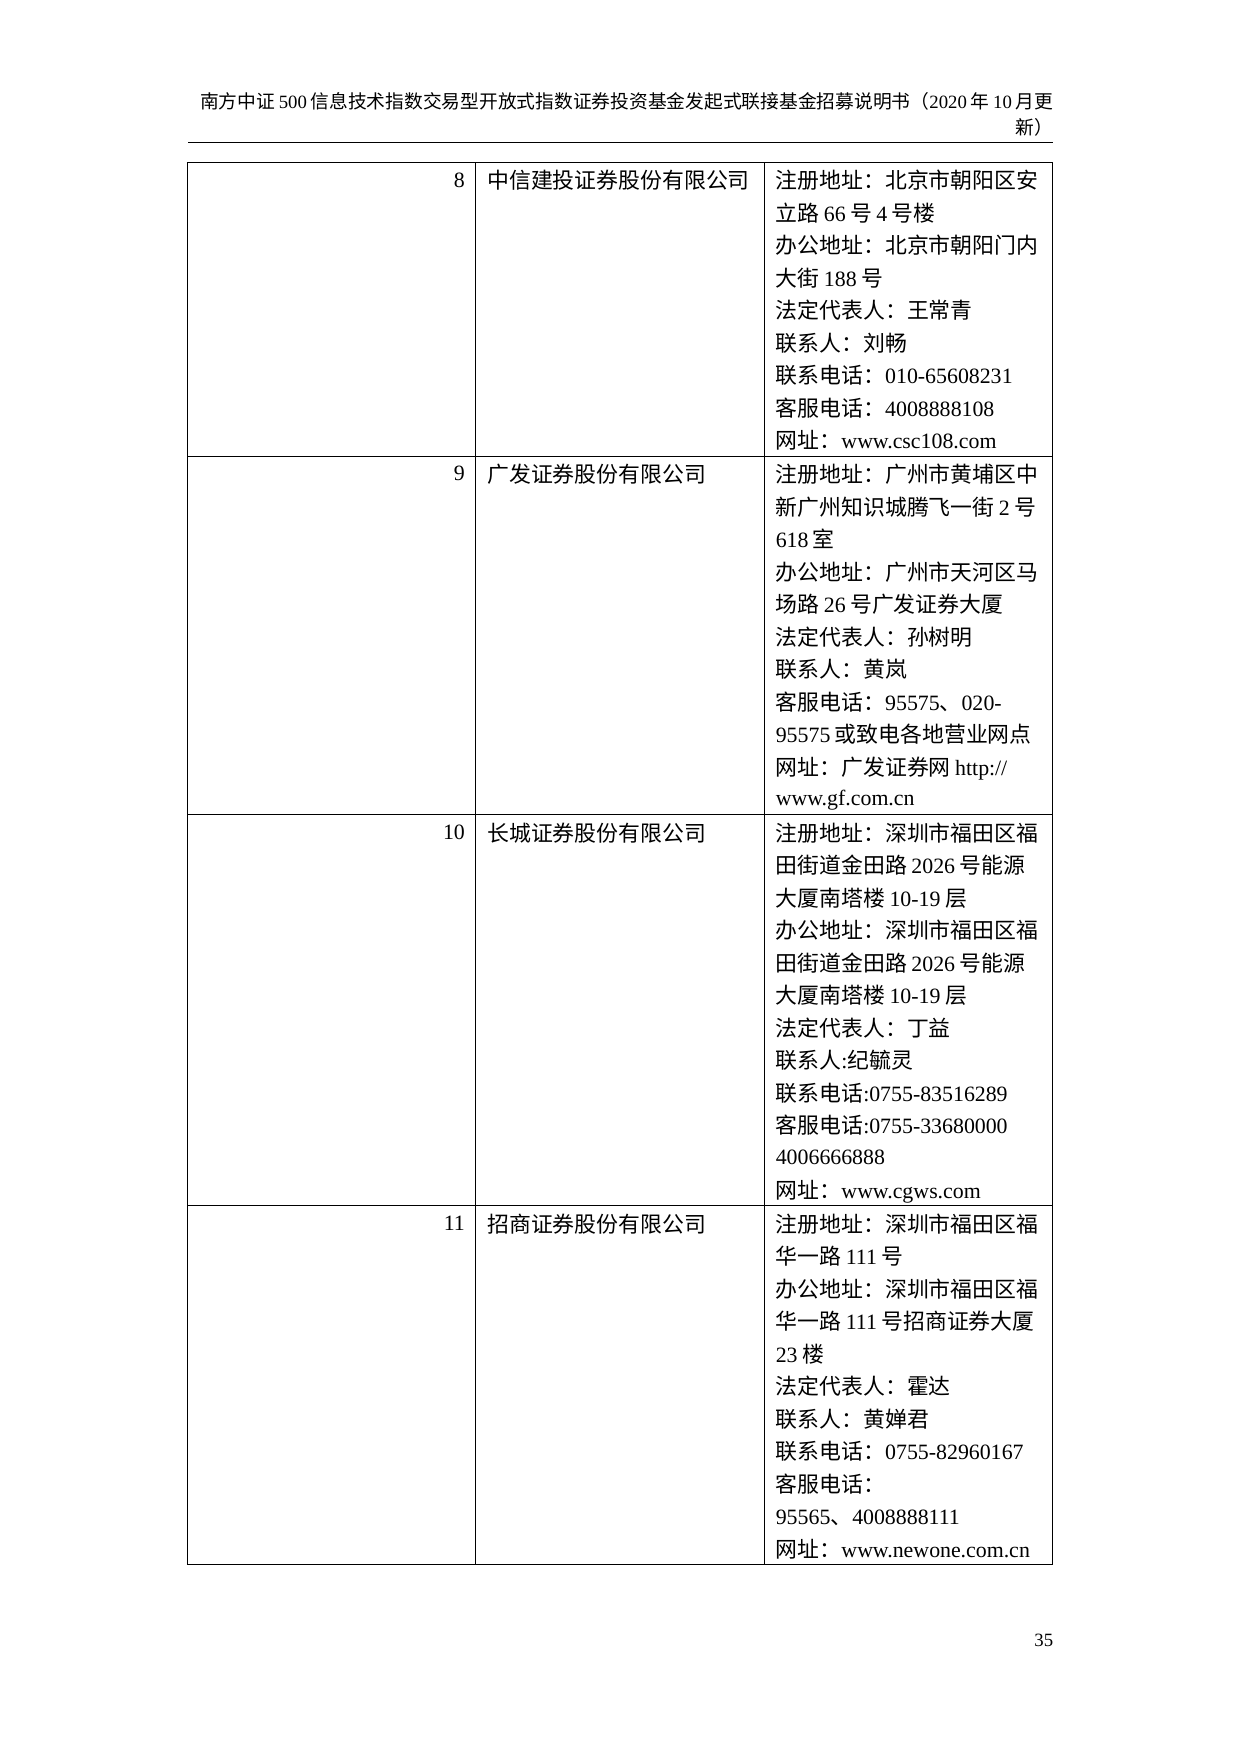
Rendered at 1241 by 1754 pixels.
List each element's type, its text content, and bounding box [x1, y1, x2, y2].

table_cell 注册地址：深圳市福田区福华一路111号 办公地址：深圳市福田区福华一路111号招商证券大厦23楼 法定代表人：霍达 联系人：黄婵君 联系电话：0755-82960167 客服电话：95565、4008888111 网址：www.newone.com.cn [765, 1206, 1052, 1564]
table_cell 9 [188, 457, 475, 814]
table_cell 注册地址：深圳市福田区福田街道金田路2026号能源大厦南塔楼10-19层 办公地址：深圳市福田区福田街道金田路2026号能源大厦南塔楼10-19层 法定代表人：丁益 联系人:纪毓灵 联系电话:0755-83516289 客服电话:0755-33680000 4006666888 网址：www.cgws.com [765, 815, 1052, 1205]
table_cell 长城证券股份有限公司 [476, 815, 764, 1205]
table_cell 广发证券股份有限公司 [476, 457, 764, 814]
table_cell 招商证券股份有限公司 [476, 1206, 764, 1564]
table_cell 10 [188, 815, 475, 1205]
table_cell 中信建投证券股份有限公司 [476, 163, 764, 456]
table_cell 注册地址：北京市朝阳区安立路66号4号楼 办公地址：北京市朝阳门内大街188号 法定代表人：王常青 联系人：刘畅 联系电话：010-65608231 客服电话：4008888108 网址：www.csc108.com [765, 163, 1052, 456]
table_cell 8 [188, 163, 475, 456]
table_cell 注册地址：广州市黄埔区中新广州知识城腾飞一街2号618室 办公地址：广州市天河区马场路26号广发证券大厦 法定代表人：孙树明 联系人：黄岚 客服电话：95575、020-95575或致电各地营业网点 网址：广发证券网http://www.gf.com.cn [765, 457, 1052, 814]
table_cell 11 [188, 1206, 475, 1564]
